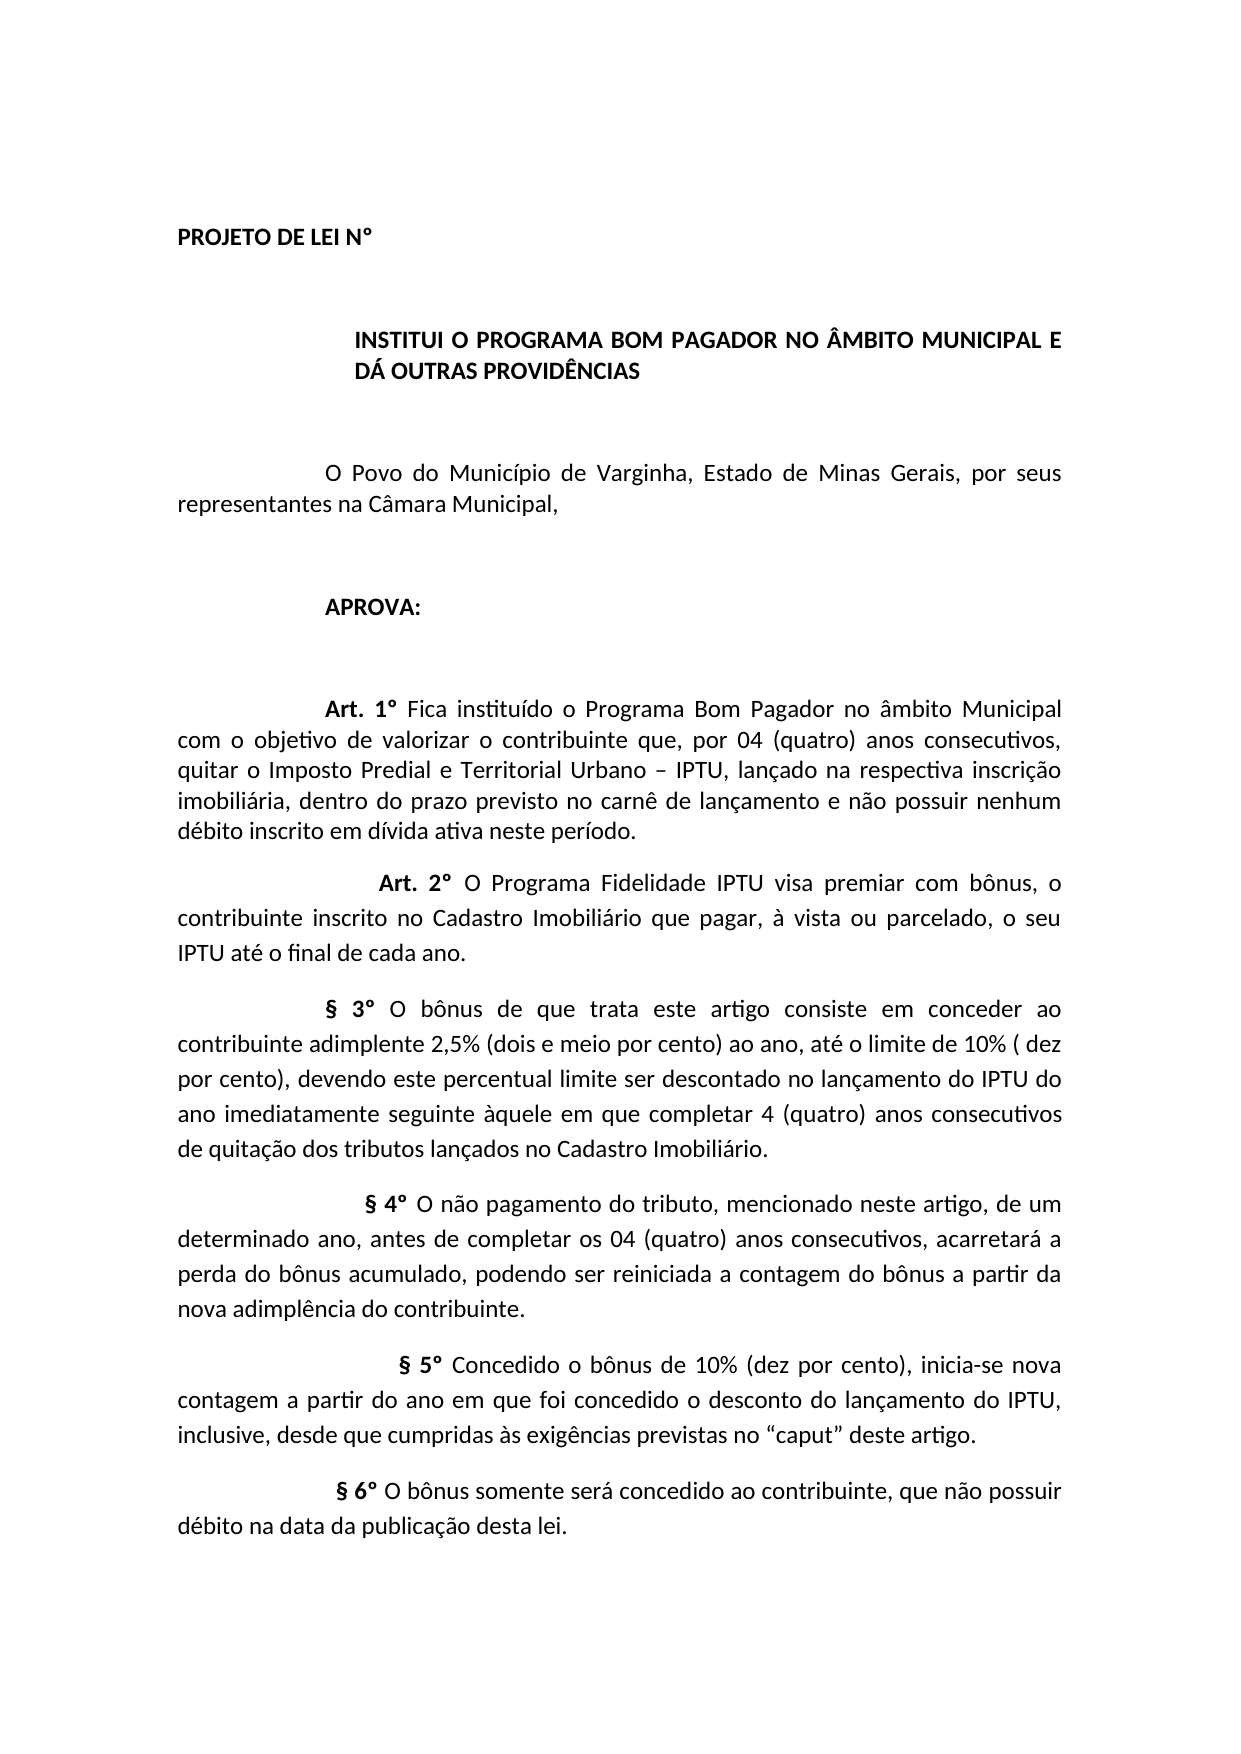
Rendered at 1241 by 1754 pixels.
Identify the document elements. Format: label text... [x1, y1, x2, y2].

text § 5º Concedido o bônus de 10% (dez por cento), inicia-se nova contagem a partir do ano em que foi concedido o desconto do lançamento do IPTU, inclusive, desde que cumpridas às exigências previstas no “caput” deste artigo. [177, 1349, 1063, 1450]
text O Povo do Município de Varginha, Estado de Minas Gerais, por seus representantes na Câmara Municipal, [177, 457, 1063, 518]
text § 6º O bônus somente será concedido ao contribuinte, que não possuir débito na data da publicação desta lei. [177, 1475, 1063, 1541]
text § 3º O bônus de que trata este artigo consiste em conceder ao contribuinte adimplente 2,5% (dois e meio por cento) ao ano, até o limite de 10% ( dez por cento), devendo este percentual limite ser descontado no lançamento do IPTU do ano imediatamente seguinte àquele em que completar 4 (quatro) anos consecutivos de quitação dos tributos lançados no Cadastro Imobiliário. [177, 993, 1063, 1163]
text INSTITUI O PROGRAMA BOM PAGADOR NO ÂMBITO MUNICIPAL E DÁ OUTRAS PROVIDÊNCIAS [354, 324, 1063, 385]
text Art. 2º O Programa Fidelidade IPTU visa premiar com bônus, o contribuinte inscrito no Cadastro Imobiliário que pagar, à vista ou parcelado, o seu IPTU até o final de cada ano. [177, 867, 1063, 967]
text Art. 1º Fica instituído o Programa Bom Pagador no âmbito Municipal com o objetivo de valorizar o contribuinte que, por 04 (quatro) anos consecutivos, quitar o Imposto Predial e Territorial Urbano – IPTU, lançado na respectiva inscrição imobiliária, dentro do prazo previsto no carnê de lançamento e não possuir nenhum débito inscrito em dívida ativa neste período. [177, 693, 1063, 846]
text APROVA: [325, 591, 1063, 621]
text PROJETO DE LEI Nº [177, 222, 1063, 252]
text § 4º O não pagamento do tributo, mencionado neste artigo, de um determinado ano, antes de completar os 04 (quatro) anos consecutivos, acarretará a perda do bônus acumulado, podendo ser reiniciada a contagem do bônus a partir da nova adimplência do contribuinte. [177, 1188, 1063, 1324]
